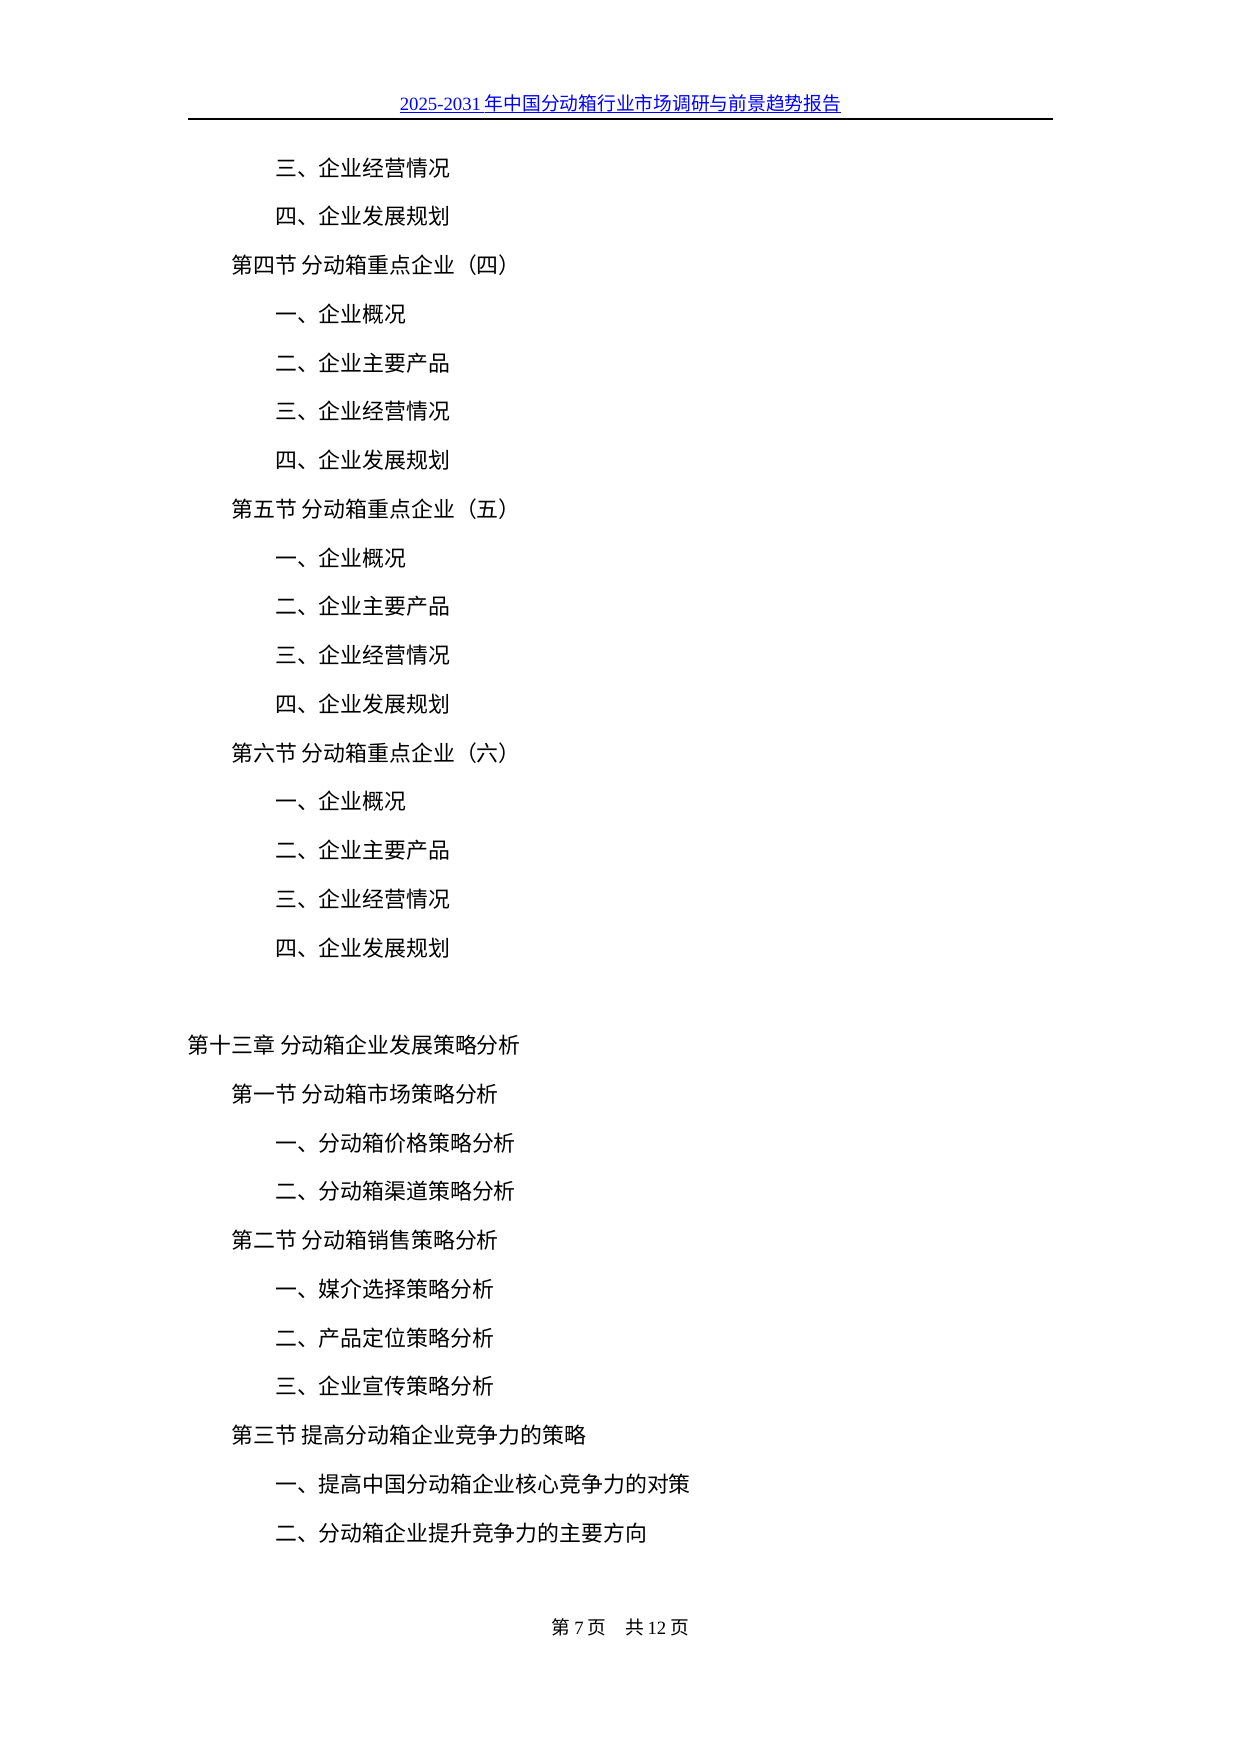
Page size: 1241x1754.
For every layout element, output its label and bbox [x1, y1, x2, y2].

text [187, 150, 1053, 1548]
